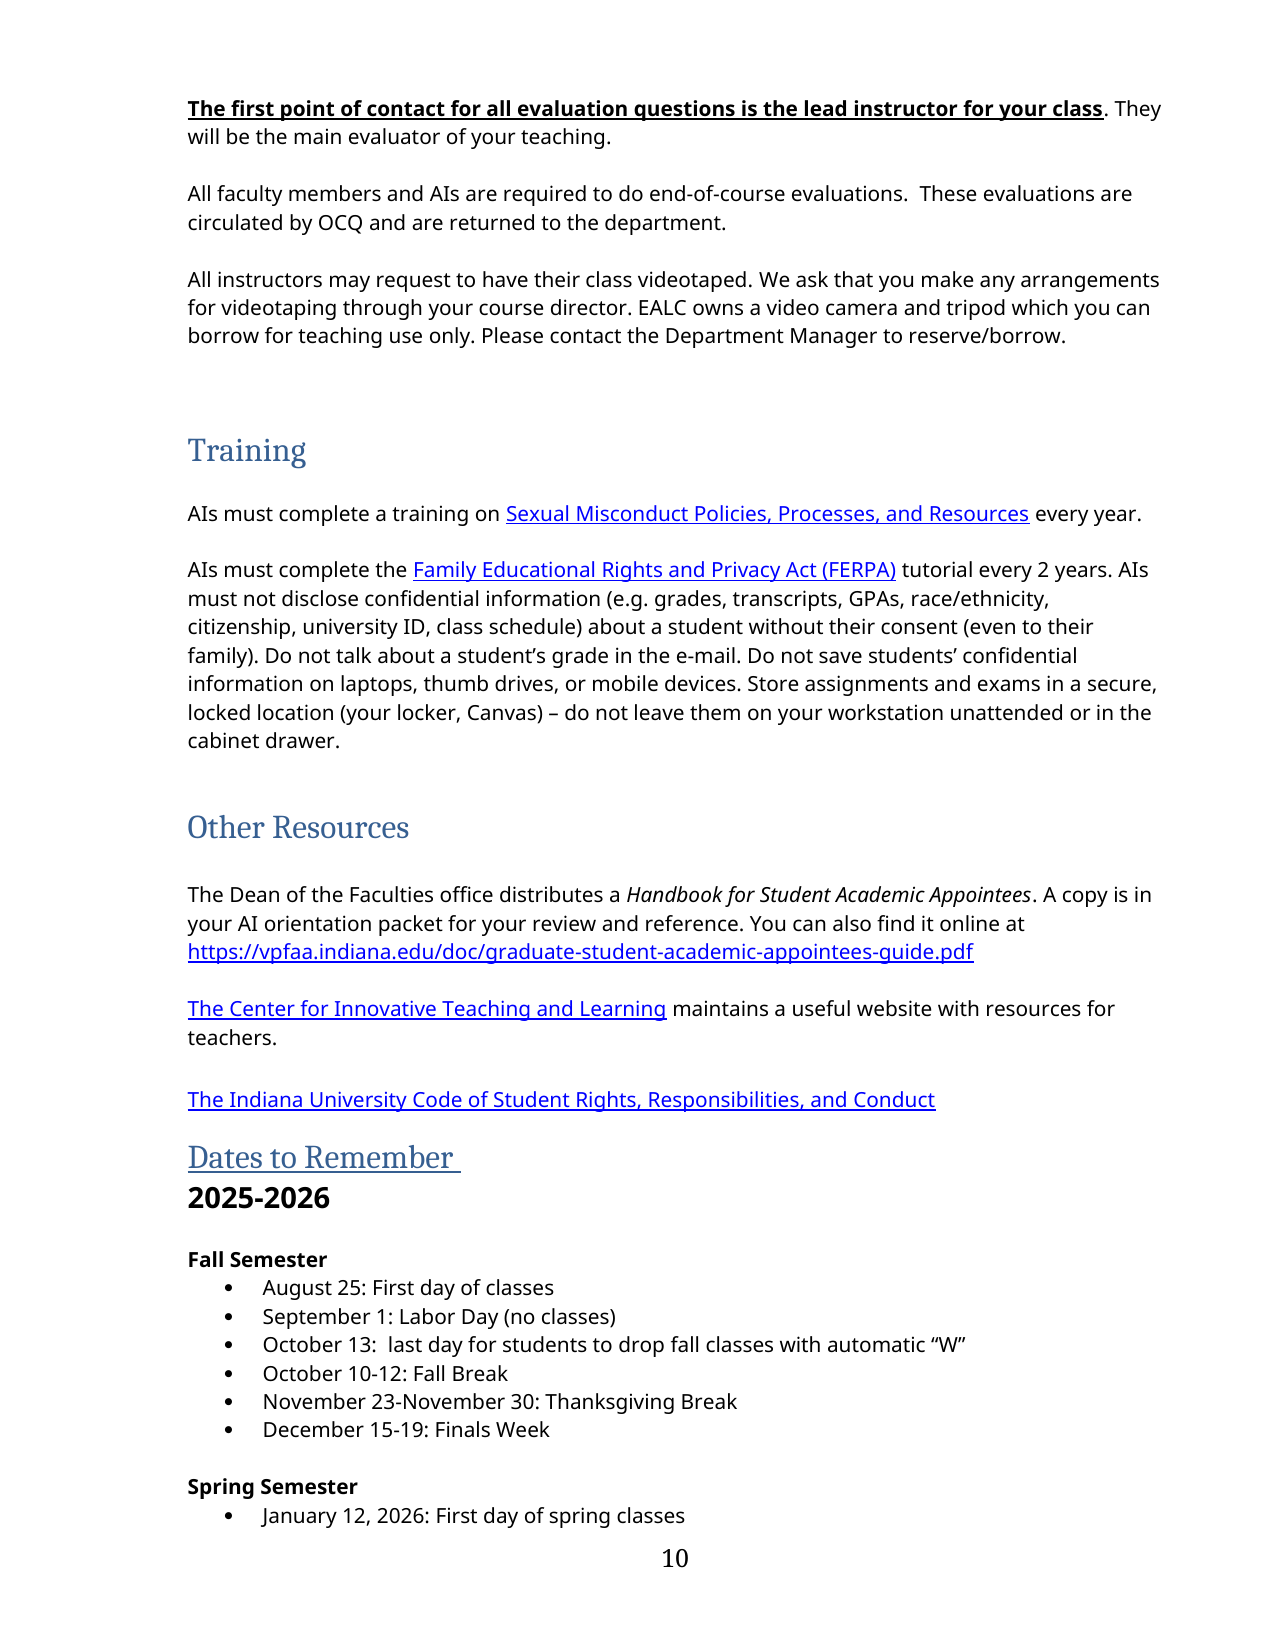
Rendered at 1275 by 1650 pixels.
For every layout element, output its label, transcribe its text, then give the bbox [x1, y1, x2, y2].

list November 23-November 30: Thanksgiving Break [225, 1387, 1162, 1416]
text AIs must complete a training on Sexual Misconduct Policies, Processes, and Resources every year. [187, 499, 1162, 527]
list August 25: First day of classes [225, 1273, 1162, 1302]
text The Dean of the Faculties office distributes a Handbook for Student Academic Appointees. A copy is in your AI orientation packet for your review and reference. You can also find it online at https://vpfaa.indiana.edu/doc/graduate-student-academic-appointees-guide.pdf [187, 880, 1162, 966]
subtitle Other Resources [187, 808, 1162, 846]
list October 10-12: Fall Break [225, 1359, 1162, 1387]
list September 1: Labor Day (no classes) [225, 1302, 1162, 1330]
text All faculty members and AIs are required to do end-of-course evaluations. These evaluations are circulated by OCQ and are returned to the department. [187, 179, 1162, 236]
text The first point of contact for all evaluation questions is the lead instructor for your class. They will be the main evaluator of your teaching. [187, 94, 1162, 151]
subtitle Training [187, 432, 1162, 470]
text The Center for Innovative Teaching and Learning maintains a useful website with resources for teachers. [187, 994, 1162, 1051]
list December 15-19: Finals Week [225, 1416, 1162, 1444]
subtitle Dates to Remember [187, 1138, 1162, 1177]
text Fall Semester [187, 1245, 1162, 1273]
text The Indiana University Code of Student Rights, Responsibilities, and Conduct [187, 1085, 1162, 1113]
text 2025-2026 [187, 1177, 1162, 1217]
text Spring Semester [187, 1472, 1162, 1501]
list January 12, 2026: First day of spring classes [225, 1501, 1162, 1529]
text AIs must complete the Family Educational Rights and Privacy Act (FERPA) tutorial every 2 years. AIs must not disclose confidential information (e.g. grades, transcripts, GPAs, race/ethnicity, citizenship, university ID, class schedule) about a student without their consent (even to their family). Do not talk about a student’s grade in the e-mail. Do not save students’ confidential information on laptops, thumb drives, or mobile devices. Store assignments and exams in a secure, locked location (your locker, Canvas) – do not leave them on your workstation unattended or in the cabinet drawer. [187, 556, 1162, 754]
text All instructors may request to have their class videotaped. We ask that you make any arrangements for videotaping through your course director. EALC owns a video camera and tripod which you can borrow for teaching use only. Please contact the Department Manager to reserve/borrow. [187, 265, 1162, 350]
list October 13: last day for students to drop fall classes with automatic “W” [225, 1330, 1162, 1359]
